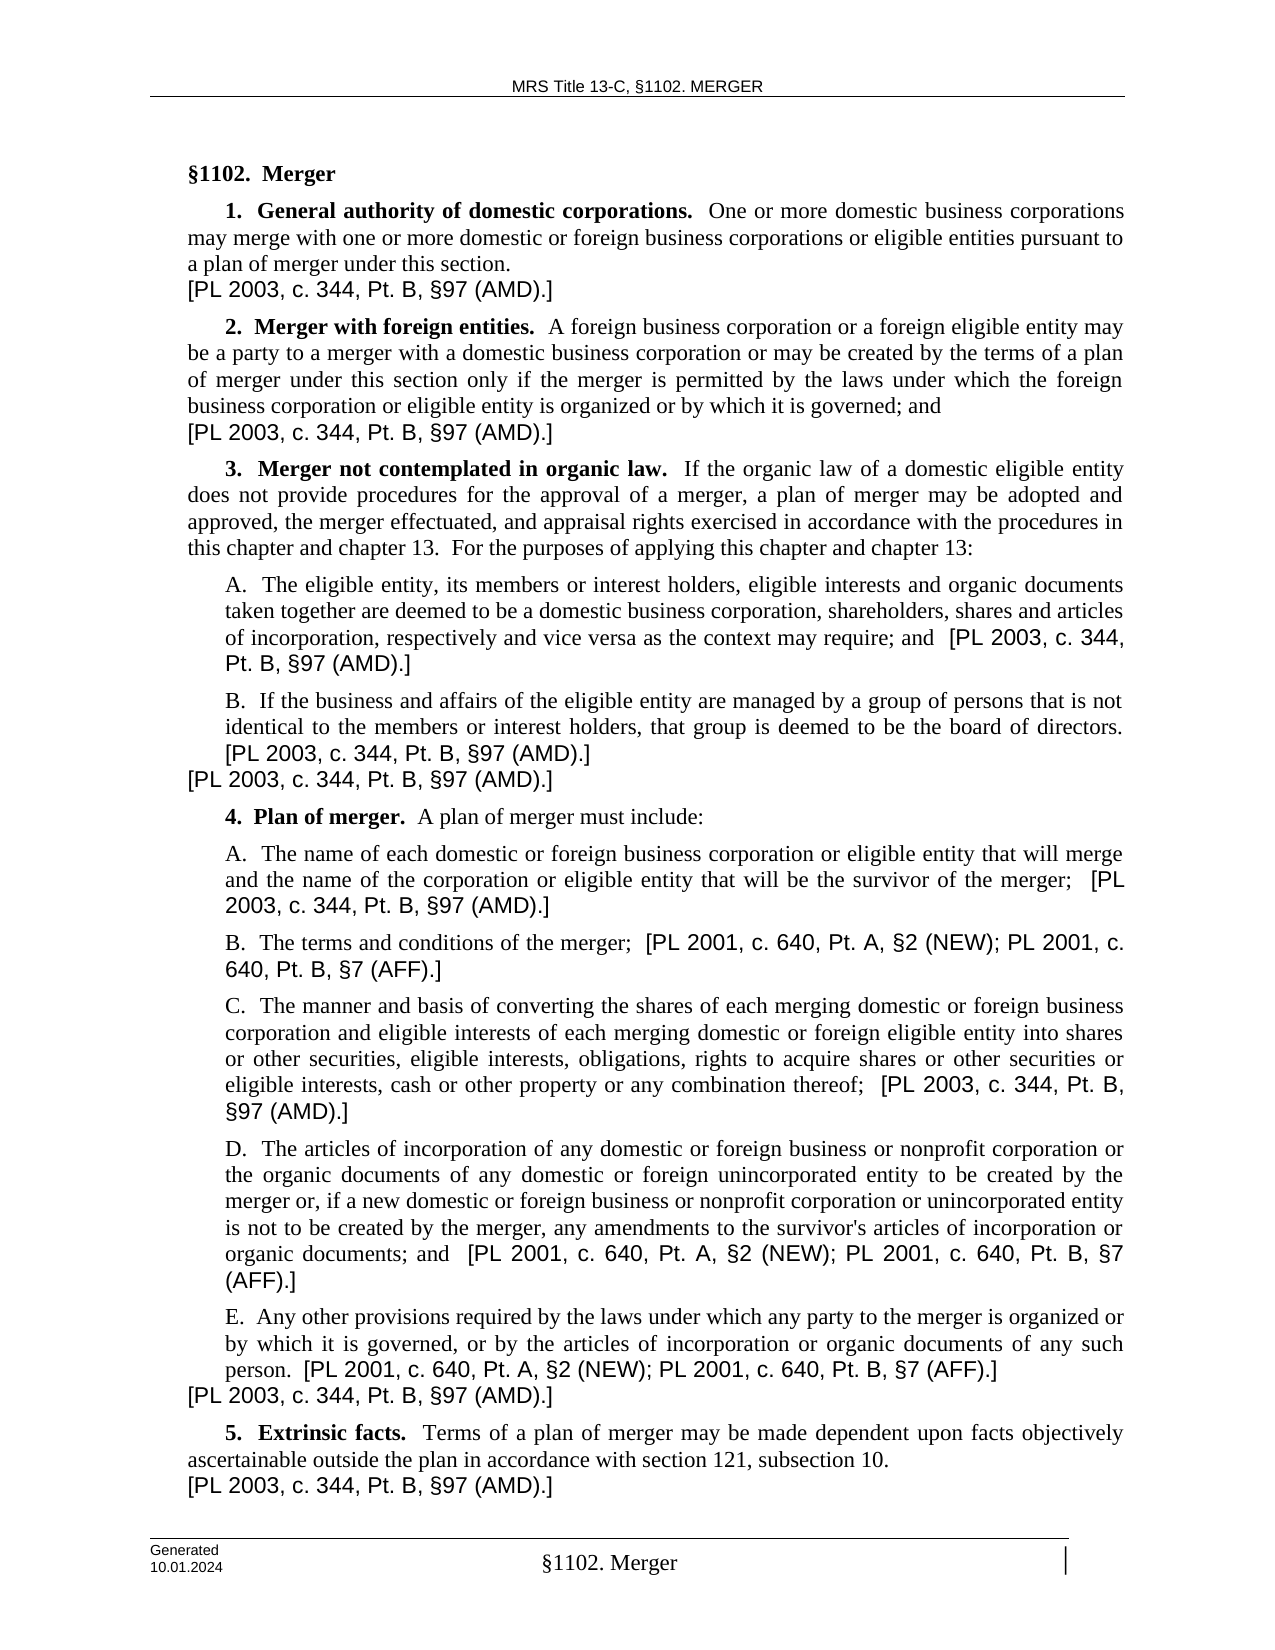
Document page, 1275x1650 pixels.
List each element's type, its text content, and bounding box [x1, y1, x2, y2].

text C. The manner and basis of converting the shares of each merging domestic or foreign business corporation and eligible interests of each merging domestic or foreign eligible entity into shares or other securities, eligible interests, obligations, rights to acquire shares or other securities or eligible interests, cash or other property or any combination thereof; [PL 2003, c. 344, Pt. B, §97 (AMD).] [225, 992, 1125, 1124]
text B. The terms and conditions of the merger; [PL 2001, c. 640, Pt. A, §2 (NEW); PL 2001, c. 640, Pt. B, §7 (AFF).] [225, 929, 1125, 982]
text B. If the business and affairs of the eligible entity are managed by a group of persons that is not identical to the members or interest holders, that group is deemed to be the board of directors. [PL 2003, c. 344, Pt. B, §97 (AMD).] [225, 687, 1125, 766]
text E. Any other provisions required by the laws under which any party to the merger is organized or by which it is governed, or by the articles of incorporation or organic documents of any such person. [PL 2001, c. 640, Pt. A, §2 (NEW); PL 2001, c. 640, Pt. B, §7 (AFF).] [225, 1303, 1125, 1382]
text 2. Merger with foreign entities. A foreign business corporation or a foreign eligible entity may be a party to a merger with a domestic business corporation or may be created by the terms of a plan of merger under this section only if the merger is permitted by the laws under which the foreign business corporation or eligible entity is organized or by which it is governed; and [187, 313, 1125, 418]
text D. The articles of incorporation of any domestic or foreign business or nonprofit corporation or the organic documents of any domestic or foreign unincorporated entity to be created by the merger or, if a new domestic or foreign business or nonprofit corporation or unincorporated entity is not to be created by the merger, any amendments to the survivor's articles of incorporation or organic documents; and [PL 2001, c. 640, Pt. A, §2 (NEW); PL 2001, c. 640, Pt. B, §7 (AFF).] [225, 1135, 1125, 1293]
text A. The name of each domestic or foreign business corporation or eligible entity that will merge and the name of the corporation or eligible entity that will be the survivor of the merger; [PL 2003, c. 344, Pt. B, §97 (AMD).] [225, 839, 1125, 919]
text [PL 2003, c. 344, Pt. B, §97 (AMD).] [187, 1382, 1125, 1409]
text [PL 2003, c. 344, Pt. B, §97 (AMD).] [187, 1472, 1125, 1498]
text [PL 2003, c. 344, Pt. B, §97 (AMD).] [187, 766, 1125, 792]
text §1102. Merger [187, 160, 1125, 187]
text 4. Plan of merger. A plan of merger must include: [187, 803, 1125, 829]
text [PL 2003, c. 344, Pt. B, §97 (AMD).] [187, 418, 1125, 445]
text 1. General authority of domestic corporations. One or more domestic business corporations may merge with one or more domestic or foreign business corporations or eligible entities pursuant to a plan of merger under this section. [187, 197, 1125, 276]
text 5. Extrinsic facts. Terms of a plan of merger may be made dependent upon facts objectively ascertainable outside the plan in accordance with section 121, subsection 10. [187, 1419, 1125, 1472]
text A. The eligible entity, its members or interest holders, eligible interests and organic documents taken together are deemed to be a domestic business corporation, shareholders, shares and articles of incorporation, respectively and vice versa as the context may require; and [PL 2003, c. 344, Pt. B, §97 (AMD).] [225, 571, 1125, 677]
text 3. Merger not contemplated in organic law. If the organic law of a domestic eligible entity does not provide procedures for the approval of a merger, a plan of merger may be adopted and approved, the merger effectuated, and appraisal rights exercised in accordance with the procedures in this chapter and chapter 13. For the purposes of applying this chapter and chapter 13: [187, 455, 1125, 561]
text [PL 2003, c. 344, Pt. B, §97 (AMD).] [187, 276, 1125, 303]
